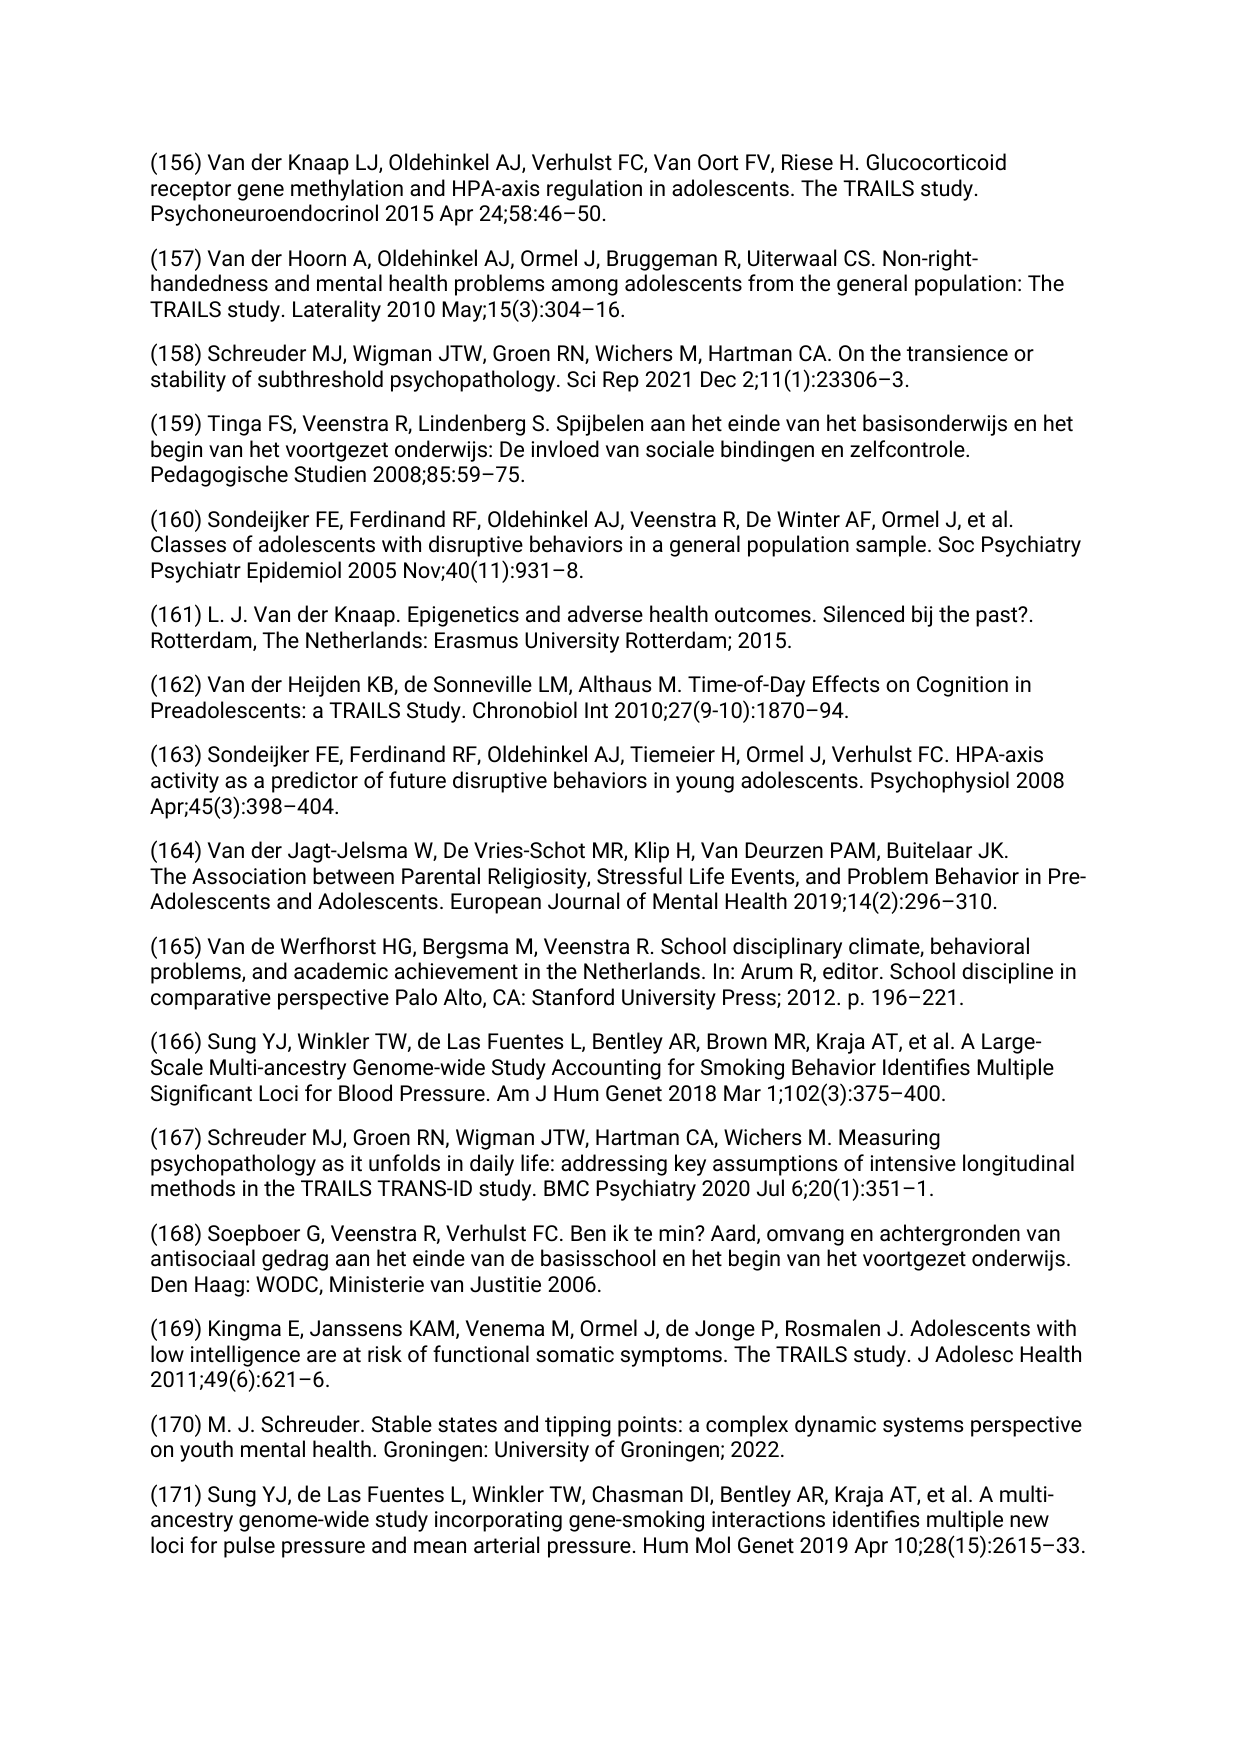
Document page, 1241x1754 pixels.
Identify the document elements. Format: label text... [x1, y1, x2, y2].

text (171) Sung YJ, de Las Fuentes L, Winkler TW, Chasman DI, Bentley AR, Kraja AT, et al. A multi-ancestry genome-wide study incorporating gene-smoking interactions identifies multiple new loci for pulse pressure and mean arterial pressure. Hum Mol Genet 2019 Apr 10;28(15):2615–33. [150, 1482, 1090, 1559]
text (157) Van der Hoorn A, Oldehinkel AJ, Ormel J, Bruggeman R, Uiterwaal CS. Non-right-handedness and mental health problems among adolescents from the general population: The TRAILS study. Laterality 2010 May;15(3):304–16. [150, 246, 1090, 322]
text (162) Van der Heijden KB, de Sonneville LM, Althaus M. Time-of-Day Effects on Cognition in Preadolescents: a TRAILS Study. Chronobiol Int 2010;27(9-10):1870–94. [150, 672, 1090, 724]
text (158) Schreuder MJ, Wigman JTW, Groen RN, Wichers M, Hartman CA. On the transience or stability of subthreshold psychopathology. Sci Rep 2021 Dec 2;11(1):23306–3. [150, 341, 1090, 392]
text (165) Van de Werfhorst HG, Bergsma M, Veenstra R. School disciplinary climate, behavioral problems, and academic achievement in the Netherlands. In: Arum R, editor. School discipline in comparative perspective Palo Alto, CA: Stanford University Press; 2012. p. 196–221. [150, 934, 1090, 1011]
text (167) Schreuder MJ, Groen RN, Wigman JTW, Hartman CA, Wichers M. Measuring psychopathology as it unfolds in daily life: addressing key assumptions of intensive longitudinal methods in the TRAILS TRANS-ID study. BMC Psychiatry 2020 Jul 6;20(1):351–1. [150, 1125, 1090, 1202]
text (160) Sondeijker FE, Ferdinand RF, Oldehinkel AJ, Veenstra R, De Winter AF, Ormel J, et al. Classes of adolescents with disruptive behaviors in a general population sample. Soc Psychiatry Psychiatr Epidemiol 2005 Nov;40(11):931–8. [150, 507, 1090, 584]
text (156) Van der Knaap LJ, Oldehinkel AJ, Verhulst FC, Van Oort FV, Riese H. Glucocorticoid receptor gene methylation and HPA-axis regulation in adolescents. The TRAILS study. Psychoneuroendocrinol 2015 Apr 24;58:46–50. [150, 150, 1090, 227]
text (168) Soepboer G, Veenstra R, Verhulst FC. Ben ik te min? Aard, omvang en achtergronden van antisociaal gedrag aan het einde van de basisschool en het begin van het voortgezet onderwijs. Den Haag: WODC, Ministerie van Justitie 2006. [150, 1221, 1090, 1297]
text (166) Sung YJ, Winkler TW, de Las Fuentes L, Bentley AR, Brown MR, Kraja AT, et al. A Large-Scale Multi-ancestry Genome-wide Study Accounting for Smoking Behavior Identifies Multiple Significant Loci for Blood Pressure. Am J Hum Genet 2018 Mar 1;102(3):375–400. [150, 1029, 1090, 1106]
text (164) Van der Jagt-Jelsma W, De Vries-Schot MR, Klip H, Van Deurzen PAM, Buitelaar JK. The Association between Parental Religiosity, Stressful Life Events, and Problem Behavior in Pre-Adolescents and Adolescents. European Journal of Mental Health 2019;14(2):296–310. [150, 838, 1090, 915]
text (169) Kingma E, Janssens KAM, Venema M, Ormel J, de Jonge P, Rosmalen J. Adolescents with low intelligence are at risk of functional somatic symptoms. The TRAILS study. J Adolesc Health 2011;49(6):621–6. [150, 1316, 1090, 1393]
text (163) Sondeijker FE, Ferdinand RF, Oldehinkel AJ, Tiemeier H, Ormel J, Verhulst FC. HPA-axis activity as a predictor of future disruptive behaviors in young adolescents. Psychophysiol 2008 Apr;45(3):398–404. [150, 742, 1090, 819]
text (161) L. J. Van der Knaap. Epigenetics and adverse health outcomes. Silenced bij the past?. Rotterdam, The Netherlands: Erasmus University Rotterdam; 2015. [150, 602, 1090, 654]
text (170) M. J. Schreuder. Stable states and tipping points: a complex dynamic systems perspective on youth mental health. Groningen: University of Groningen; 2022. [150, 1412, 1090, 1463]
text (159) Tinga FS, Veenstra R, Lindenberg S. Spijbelen aan het einde van het basisonderwijs en het begin van het voortgezet onderwijs: De invloed van sociale bindingen en zelfcontrole. Pedagogische Studien 2008;85:59–75. [150, 411, 1090, 488]
